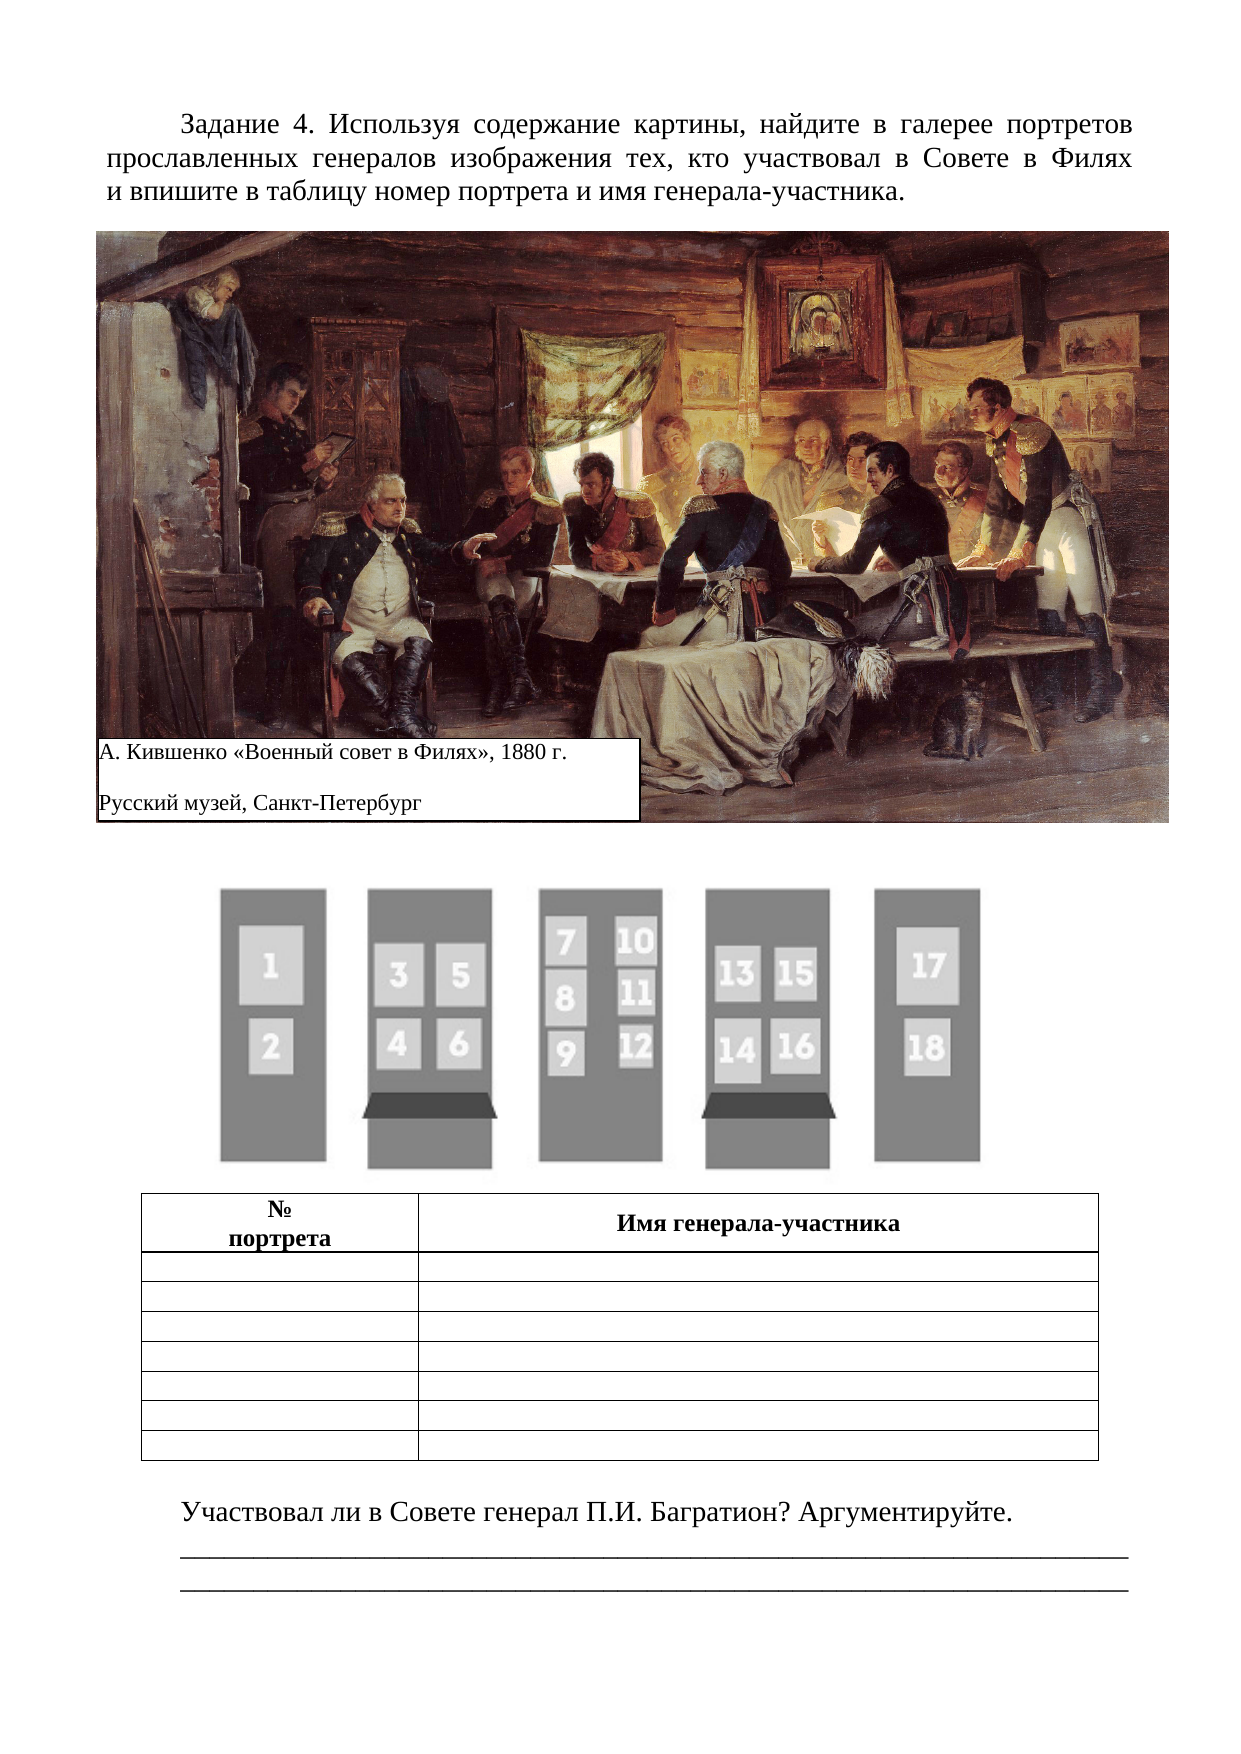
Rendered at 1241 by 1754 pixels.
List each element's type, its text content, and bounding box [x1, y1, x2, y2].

table_cell [142, 1282, 418, 1311]
picture [186, 861, 1001, 1193]
table_cell [419, 1401, 1098, 1430]
text Задание 4. Используя содержание картины, найдите в галерее портретов прославленных генералов изображения тех, кто участвовал в Совете в Филях и впишите в таблицу номер портрета и имя генерала-участника. [106, 106, 1134, 207]
table_cell [142, 1431, 418, 1460]
table_cell [419, 1372, 1098, 1400]
text __________________________________________________________________________________________________________________________________ [180, 1528, 1134, 1595]
picture [96, 231, 1169, 823]
table_cell [419, 1431, 1098, 1460]
table_cell [142, 1253, 418, 1281]
table_cell [419, 1253, 1098, 1281]
table_cell [419, 1312, 1098, 1341]
table_header Имя генерала-участника [419, 1194, 1098, 1251]
table_cell [142, 1312, 418, 1341]
table_cell [142, 1372, 418, 1400]
table_cell [142, 1401, 418, 1430]
text Участвовал ли в Совете генерал П.И. Багратион? Аргументируйте. [106, 1494, 1134, 1528]
table_cell [419, 1342, 1098, 1371]
table_header № портрета [142, 1194, 418, 1251]
table_cell [142, 1342, 418, 1371]
table_cell [419, 1282, 1098, 1311]
